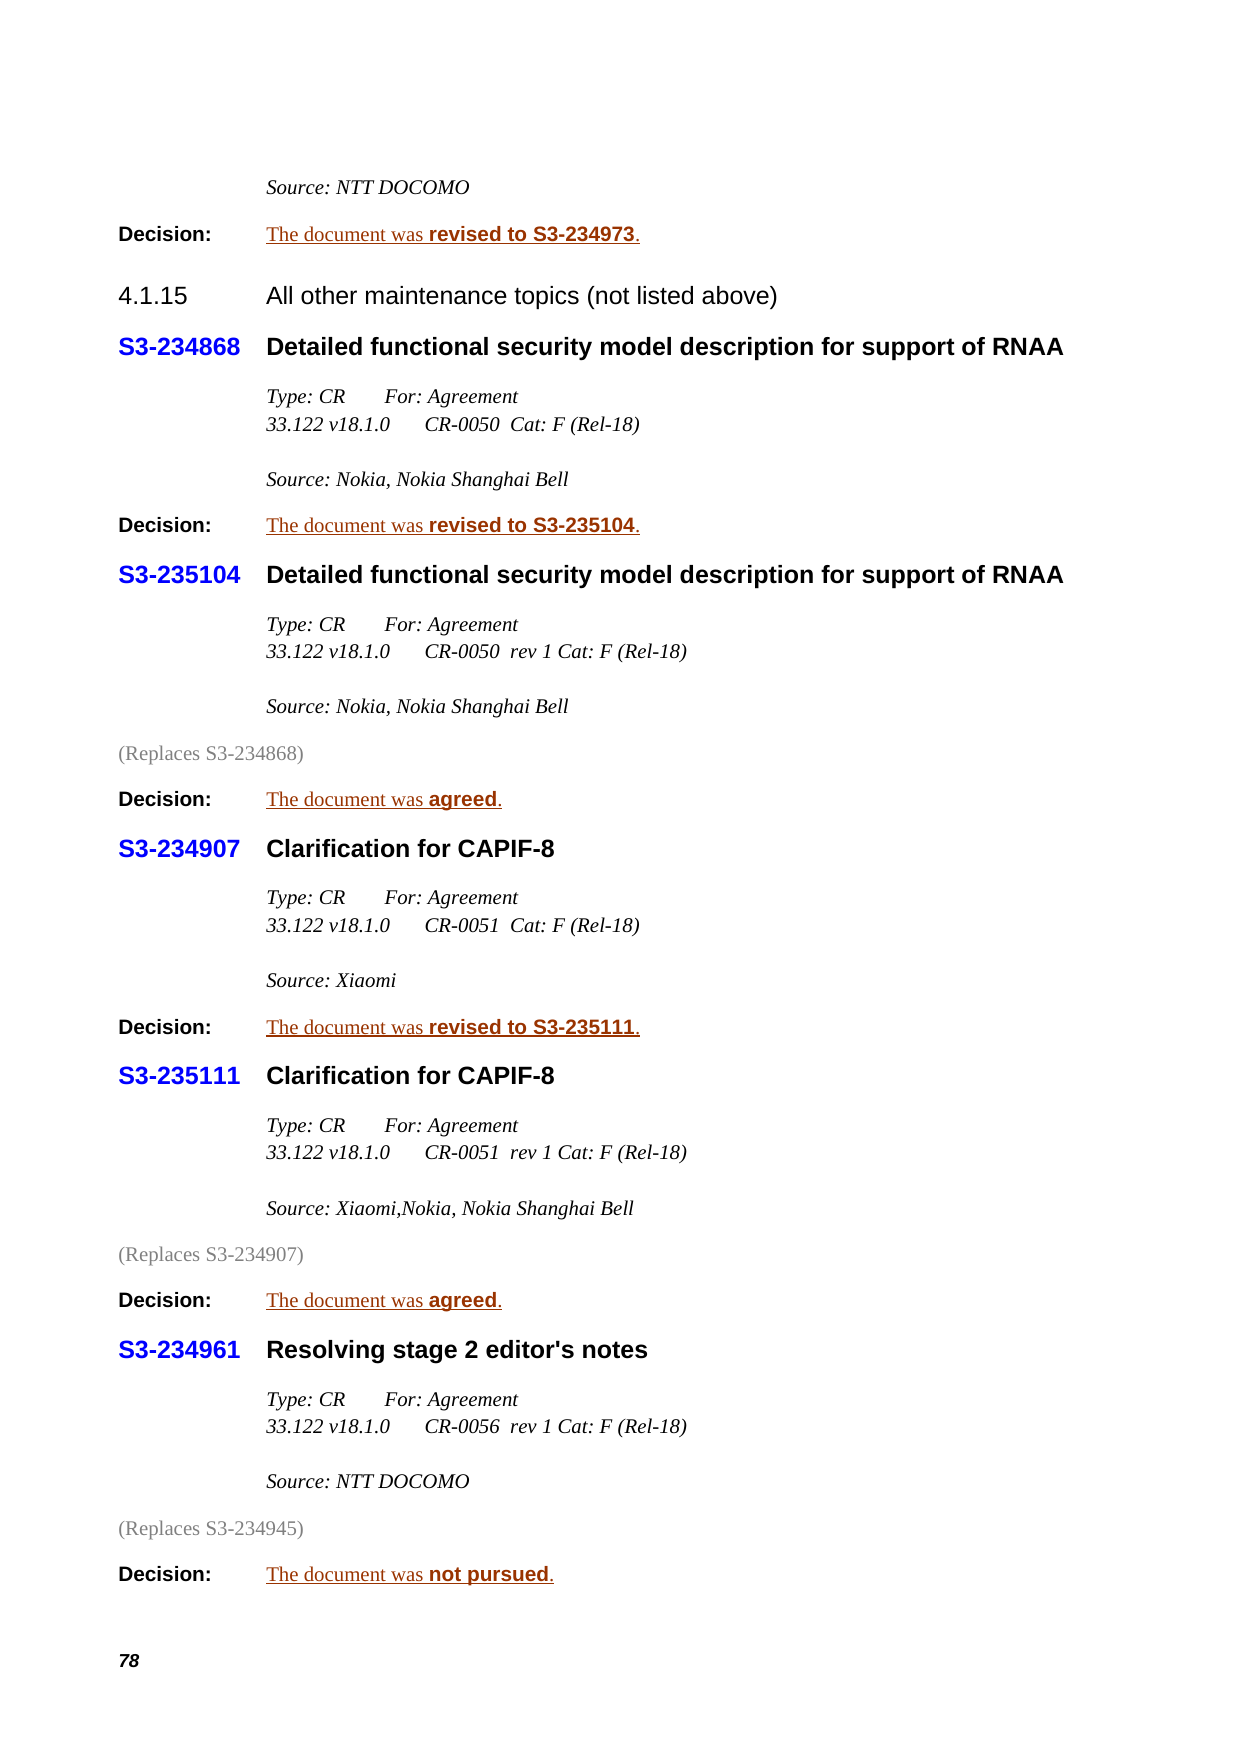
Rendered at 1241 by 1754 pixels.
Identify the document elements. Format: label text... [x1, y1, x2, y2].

text Type: CR For: Agreement 33.122 v18.1.0 CR-0050 rev 1 Cat: F (Rel-18) Source: Nokia, Nokia Shanghai Bell [118, 612, 1122, 718]
text (Replaces S3-234868) [118, 741, 1122, 765]
text Decision: The document was revised to S3-235104. [118, 513, 1122, 537]
text Type: CR For: Agreement 33.122 v18.1.0 CR-0051 rev 1 Cat: F (Rel-18) Source: Xiaomi,Nokia, Nokia Shanghai Bell [118, 1113, 1122, 1219]
text (Replaces S3-234945) [118, 1516, 1122, 1540]
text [118, 148, 1122, 199]
text Decision: The document was revised to S3-234973. [118, 222, 1122, 246]
text S3-235104 Detailed functional security model description for support of RNAA [118, 560, 1122, 588]
text Type: CR For: Agreement 33.122 v18.1.0 CR-0050 Cat: F (Rel-18) Source: Nokia, Nokia Shanghai Bell [118, 384, 1122, 491]
text Type: CR For: Agreement 33.122 v18.1.0 CR-0051 Cat: F (Rel-18) Source: Xiaomi [118, 885, 1122, 992]
text S3-234907 Clarification for CAPIF-8 [118, 833, 1122, 862]
subtitle 4.1.15 All other maintenance topics (not listed above) [118, 281, 1122, 309]
text Type: CR For: Agreement 33.122 v18.1.0 CR-0056 rev 1 Cat: F (Rel-18) Source: NTT DOCOMO [118, 1386, 1122, 1493]
text S3-235111 Clarification for CAPIF-8 [118, 1061, 1122, 1090]
text Decision: The document was agreed. [118, 787, 1122, 811]
text (Replaces S3-234907) [118, 1242, 1122, 1266]
text Decision: The document was revised to S3-235111. [118, 1014, 1122, 1039]
text Decision: The document was not pursued. [118, 1562, 1122, 1586]
text S3-234961 Resolving stage 2 editor's notes [118, 1335, 1122, 1363]
text Decision: The document was agreed. [118, 1288, 1122, 1312]
text S3-234868 Detailed functional security model description for support of RNAA [118, 332, 1122, 361]
